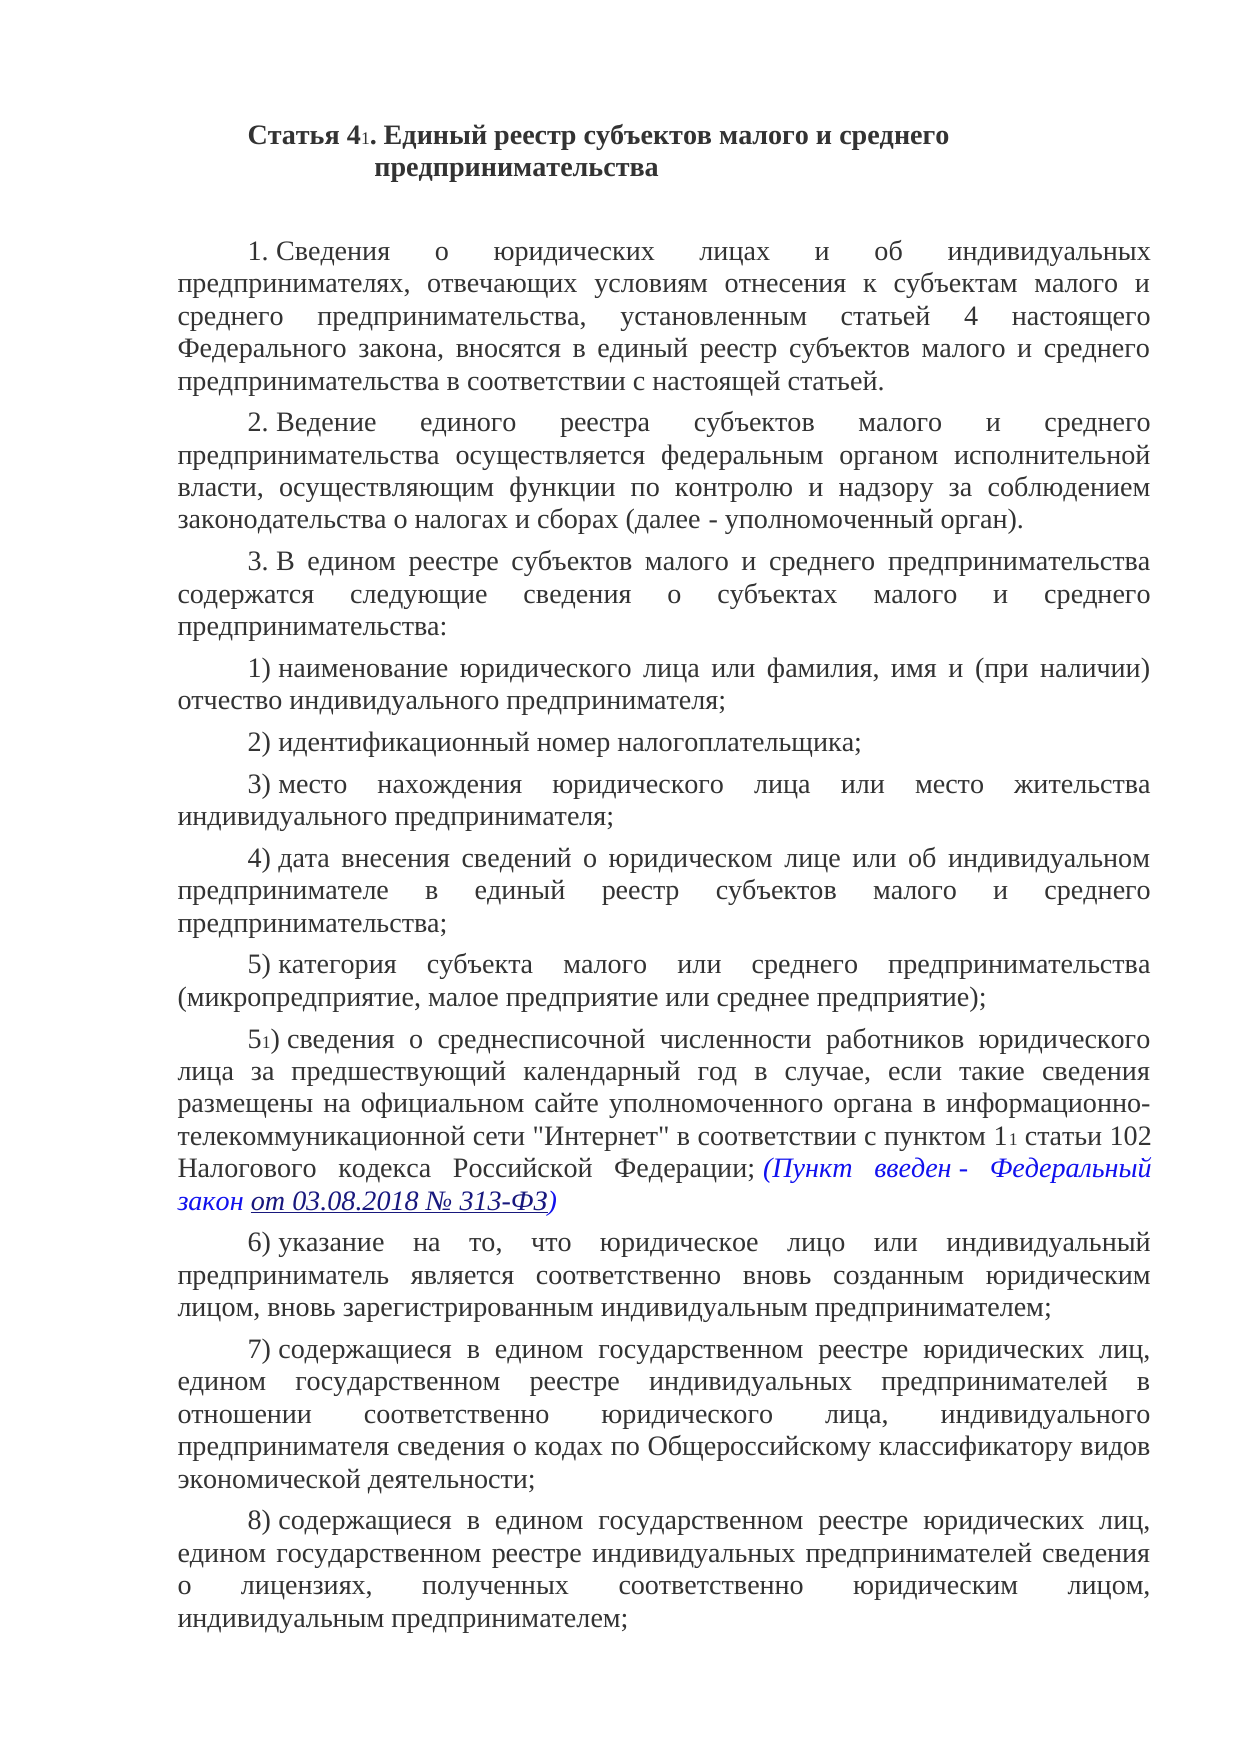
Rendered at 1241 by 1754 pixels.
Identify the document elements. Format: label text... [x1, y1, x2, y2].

text 5) категория субъекта малого или среднего предпринимательства (микропредприятие, малое предприятие или среднее предприятие); [177, 948, 1152, 1012]
text 4) дата внесения сведений о юридическом лице или об индивидуальном предпринимателе в единый реестр субъектов малого и среднего предпринимательства; [177, 841, 1152, 938]
text 2. Ведение единого реестра субъектов малого и среднего предпринимательства осуществляется федеральным органом исполнительной власти, осуществляющим функции по контролю и надзору за соблюдением законодательства о налогах и сборах (далее - уполномоченный орган). [177, 405, 1152, 535]
text 3) место нахождения юридического лица или место жительства индивидуального предпринимателя; [177, 767, 1152, 832]
text 2) идентификационный номер налогоплательщика; [177, 725, 1152, 757]
text 8) содержащиеся в едином государственном реестре юридических лиц, едином государственном реестре индивидуальных предпринимателей сведения о лицензиях, полученных соответственно юридическим лицом, индивидуальным предпринимателем; [177, 1503, 1152, 1633]
text 1) наименование юридического лица или фамилия, имя и (при наличии) отчество индивидуального предпринимателя; [177, 651, 1152, 716]
text 7) содержащиеся в едином государственном реестре юридических лиц, едином государственном реестре индивидуальных предпринимателей в отношении соответственно юридического лица, индивидуального предпринимателя сведения о кодах по Общероссийскому классификатору видов экономической деятельности; [177, 1332, 1152, 1494]
text Статья 41. Единый реестр субъектов малого и среднего предпринимательства [247, 118, 1152, 183]
text 51) сведения о среднесписочной численности работников юридического лица за предшествующий календарный год в случае, если такие сведения размещены на официальном сайте уполномоченного органа в информационно-телекоммуникационной сети "Интернет" в соответствии с пунктом 11 статьи 102 Налогового кодекса Российской Федерации; (Пункт введен - Федеральный закон от 03.08.2018 № 313-ФЗ) [177, 1022, 1152, 1216]
text 3. В едином реестре субъектов малого и среднего предпринимательства содержатся следующие сведения о субъектах малого и среднего предпринимательства: [177, 544, 1152, 642]
text 6) указание на то, что юридическое лицо или индивидуальный предприниматель является соответственно вновь созданным юридическим лицом, вновь зарегистрированным индивидуальным предпринимателем; [177, 1226, 1152, 1323]
text 1. Сведения о юридических лицах и об индивидуальных предпринимателях, отвечающих условиям отнесения к субъектам малого и среднего предпринимательства, установленным статьей 4 настоящего Федерального закона, вносятся в единый реестр субъектов малого и среднего предпринимательства в соответствии с настоящей статьей. [177, 234, 1152, 396]
